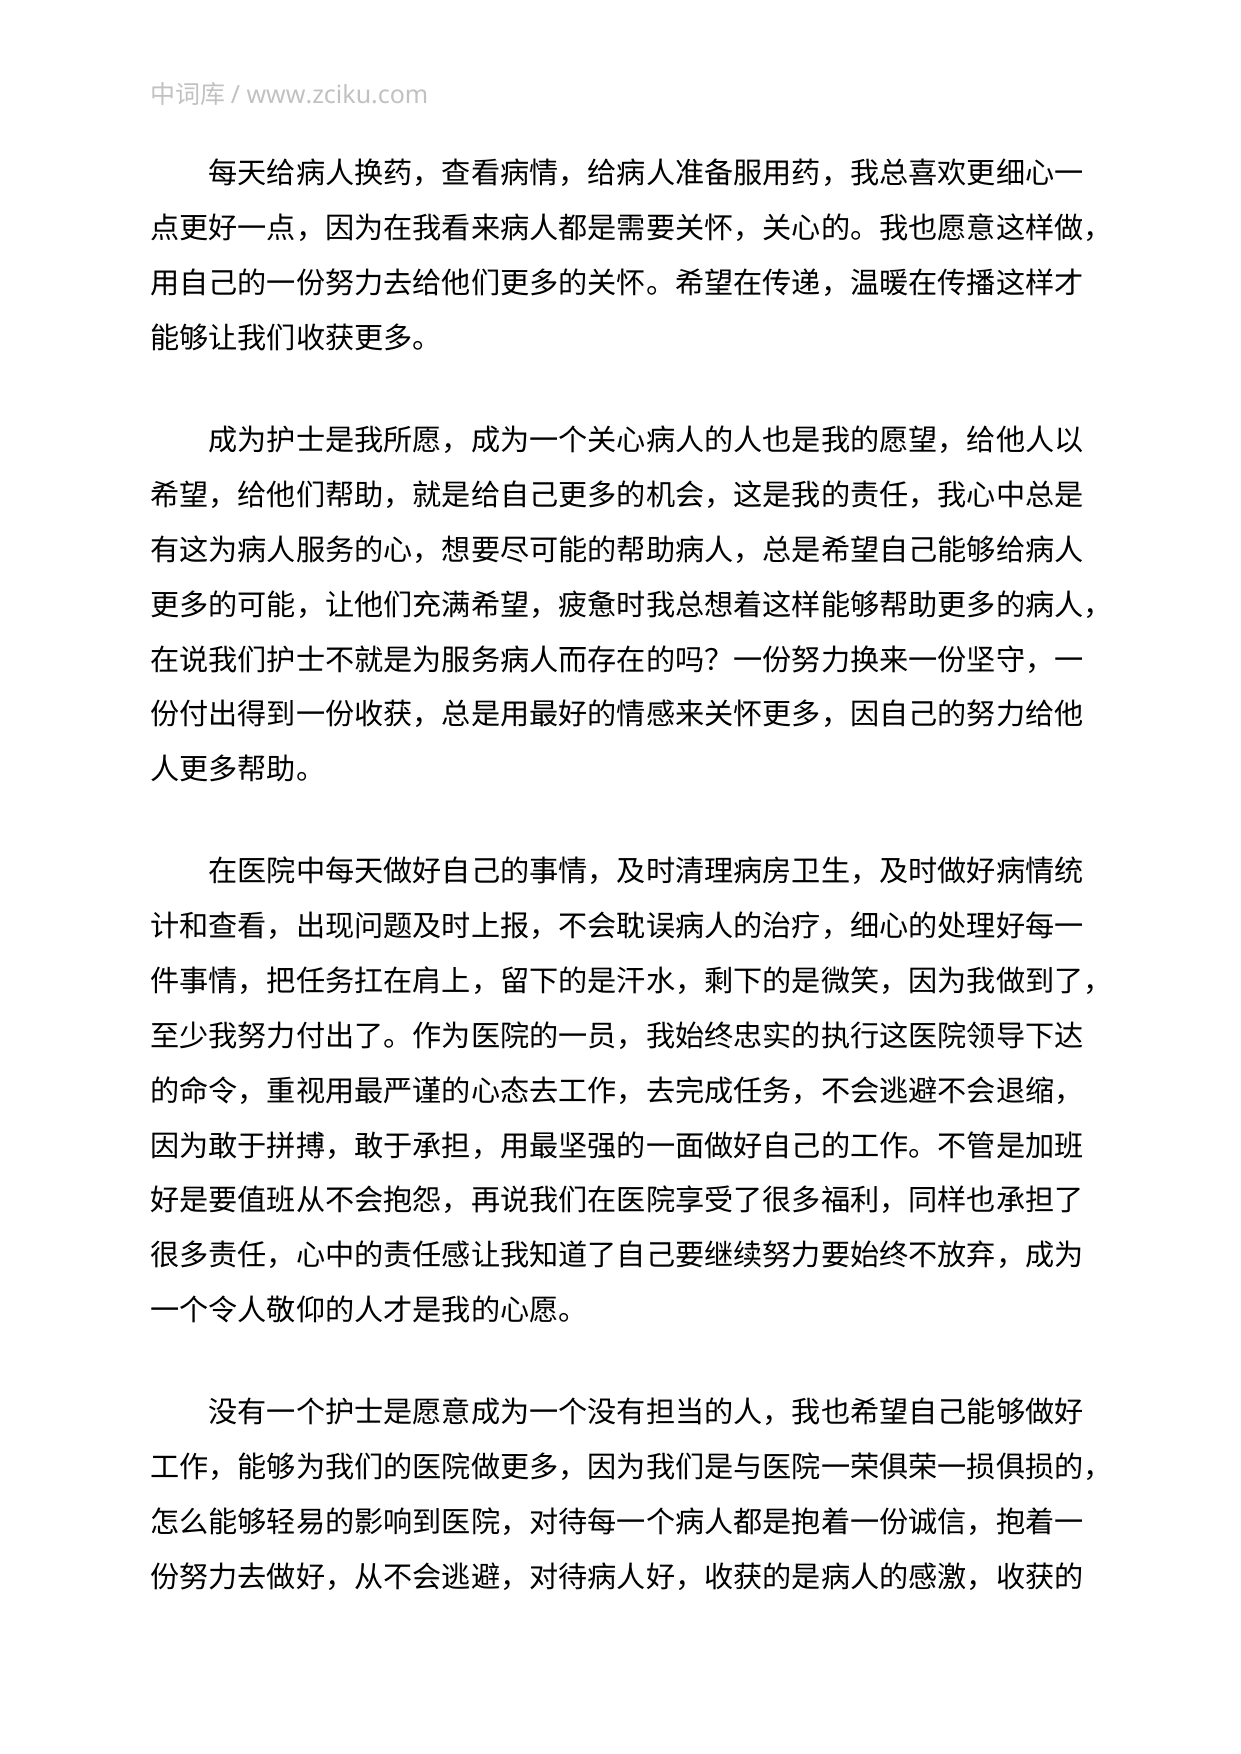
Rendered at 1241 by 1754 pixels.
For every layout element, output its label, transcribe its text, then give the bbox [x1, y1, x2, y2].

text 在医院中每天做好自己的事情，及时清理病房卫生，及时做好病情统计和查看，出现问题及时上报，不会耽误病人的治疗，细心的处理好每一件事情，把任务扛在肩上，留下的是汗水，剩下的是微笑，因为我做到了，至少我努力付出了。作为医院的一员，我始终忠实的执行这医院领导下达的命令，重视用最严谨的心态去工作，去完成任务，不会逃避不会退缩，因为敢于拼搏，敢于承担，用最坚强的一面做好自己的工作。不管是加班好是要值班从不会抱怨，再说我们在医院享受了很多福利，同样也承担了很多责任，心中的责任感让我知道了自己要继续努力要始终不放弃，成为一个令人敬仰的人才是我的心愿。 [150, 848, 1090, 1329]
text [150, 1388, 1090, 1596]
text 每天给病人换药，查看病情，给病人准备服用药，我总喜欢更细心一点更好一点，因为在我看来病人都是需要关怀，关心的。我也愿意这样做，用自己的一份努力去给他们更多的关怀。希望在传递，温暖在传播这样才能够让我们收获更多。 [150, 150, 1090, 357]
text 成为护士是我所愿，成为一个关心病人的人也是我的愿望，给他人以希望，给他们帮助，就是给自己更多的机会，这是我的责任，我心中总是有这为病人服务的心，想要尽可能的帮助病人，总是希望自己能够给病人更多的可能，让他们充满希望，疲惫时我总想着这样能够帮助更多的病人，在说我们护士不就是为服务病人而存在的吗？一份努力换来一份坚守，一份付出得到一份收获，总是用最好的情感来关怀更多，因自己的努力给他人更多帮助。 [150, 416, 1090, 788]
